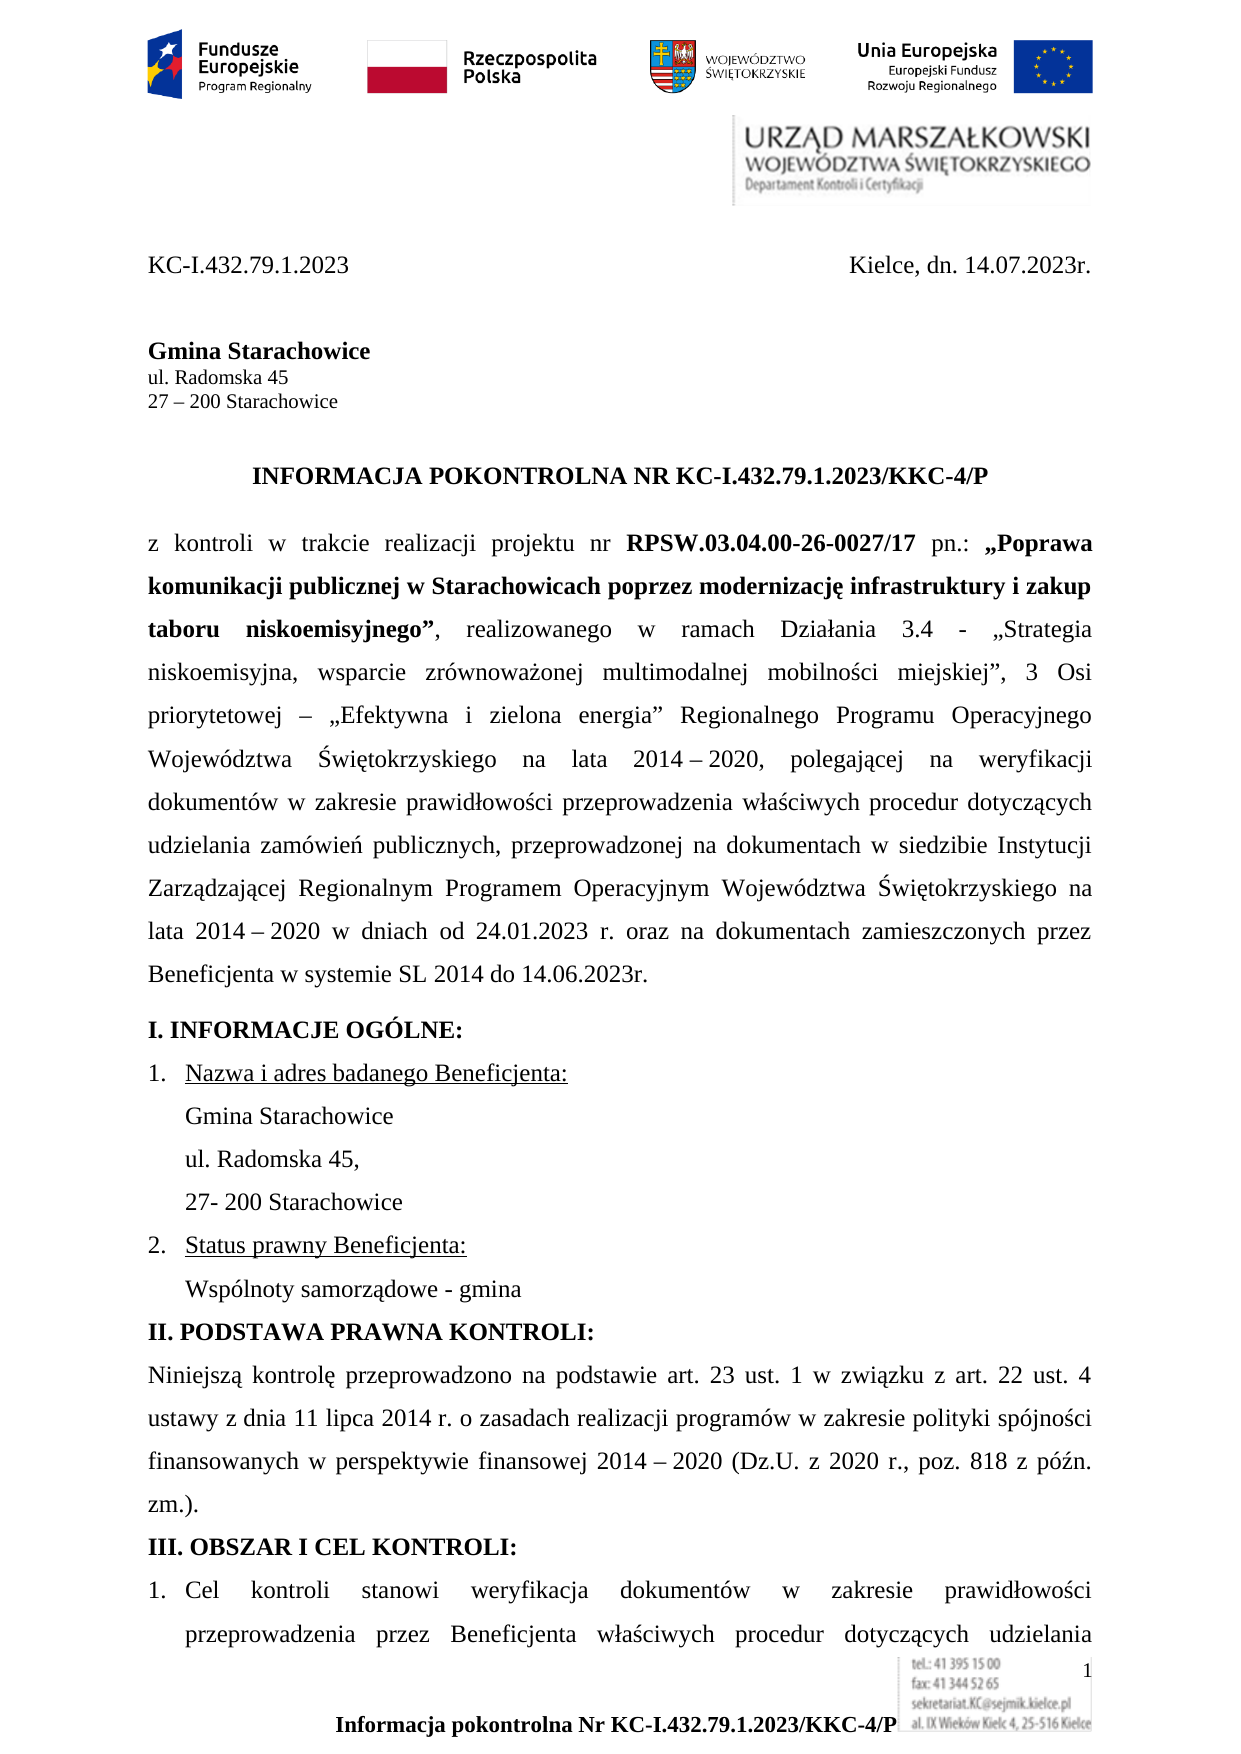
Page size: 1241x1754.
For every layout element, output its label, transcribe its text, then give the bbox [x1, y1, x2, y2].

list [148, 1576, 1093, 1647]
text 27- 200 Starachowice [148, 1187, 1093, 1216]
picture [897, 1657, 1093, 1733]
text z kontroli w trakcie realizacji projektu nr RPSW.03.04.00-26-0027/17 pn.: „Poprawa komunikacji publicznej w Starachowicach poprzez modernizację infrastruktury i zakup taboru niskoemisyjnego”, realizowanego w ramach Działania 3.4 - „Strategia niskoemisyjna, wsparcie zrównoważonej multimodalnej mobilności miejskiej”, 3 Osi priorytetowej – „Efektywna i zielona energia” Regionalnego Programu Operacyjnego Województwa Świętokrzyskiego na lata 2014 – 2020, polegającej na weryfikacji dokumentów w zakresie prawidłowości przeprowadzenia właściwych procedur dotyczących udzielania zamówień publicznych, przeprowadzonej na dokumentach w siedzibie Instytucji Zarządzającej Regionalnym Programem Operacyjnym Województwa Świętokrzyskiego na lata 2014 – 2020 w dniach od 24.01.2023 r. oraz na dokumentach zamieszczonych przez Beneficjenta w systemie SL 2014 do 14.06.2023r. [148, 528, 1093, 988]
list Status prawny Beneficjenta: [148, 1231, 1093, 1259]
text INFORMACJA POKONTROLNA NR KC-I.432.79.1.2023/KKC-4/P [148, 461, 1093, 490]
list Nazwa i adres badanego Beneficjenta: [148, 1058, 1093, 1087]
text ul. Radomska 45, [148, 1144, 1093, 1173]
text Gmina Starachowice [148, 1101, 1093, 1130]
text I. INFORMACJE OGÓLNE: [148, 1015, 1093, 1044]
text III. OBSZAR I CEL KONTROLI: [148, 1532, 1093, 1561]
text Gmina Starachowice [148, 336, 1093, 365]
text II. PODSTAWA PRAWNA KONTROLI: [148, 1317, 1093, 1346]
text Wspólnoty samorządowe - gmina [148, 1274, 1093, 1302]
picture [147, 29, 1093, 99]
text 27 – 200 Starachowice [148, 389, 1093, 413]
text KC-I.432.79.1.2023 Kielce, dn. 14.07.2023r. [148, 250, 1093, 278]
picture [732, 115, 1092, 207]
text Niniejszą kontrolę przeprowadzono na podstawie art. 23 ust. 1 w związku z art. 22 ust. 4 ustawy z dnia 11 lipca 2014 r. o zasadach realizacji programów w zakresie polityki spójności finansowanych w perspektywie finansowej 2014 – 2020 (Dz.U. z 2020 r., poz. 818 z późn. zm.). [148, 1360, 1093, 1518]
text ul. Radomska 45 [148, 365, 1093, 389]
